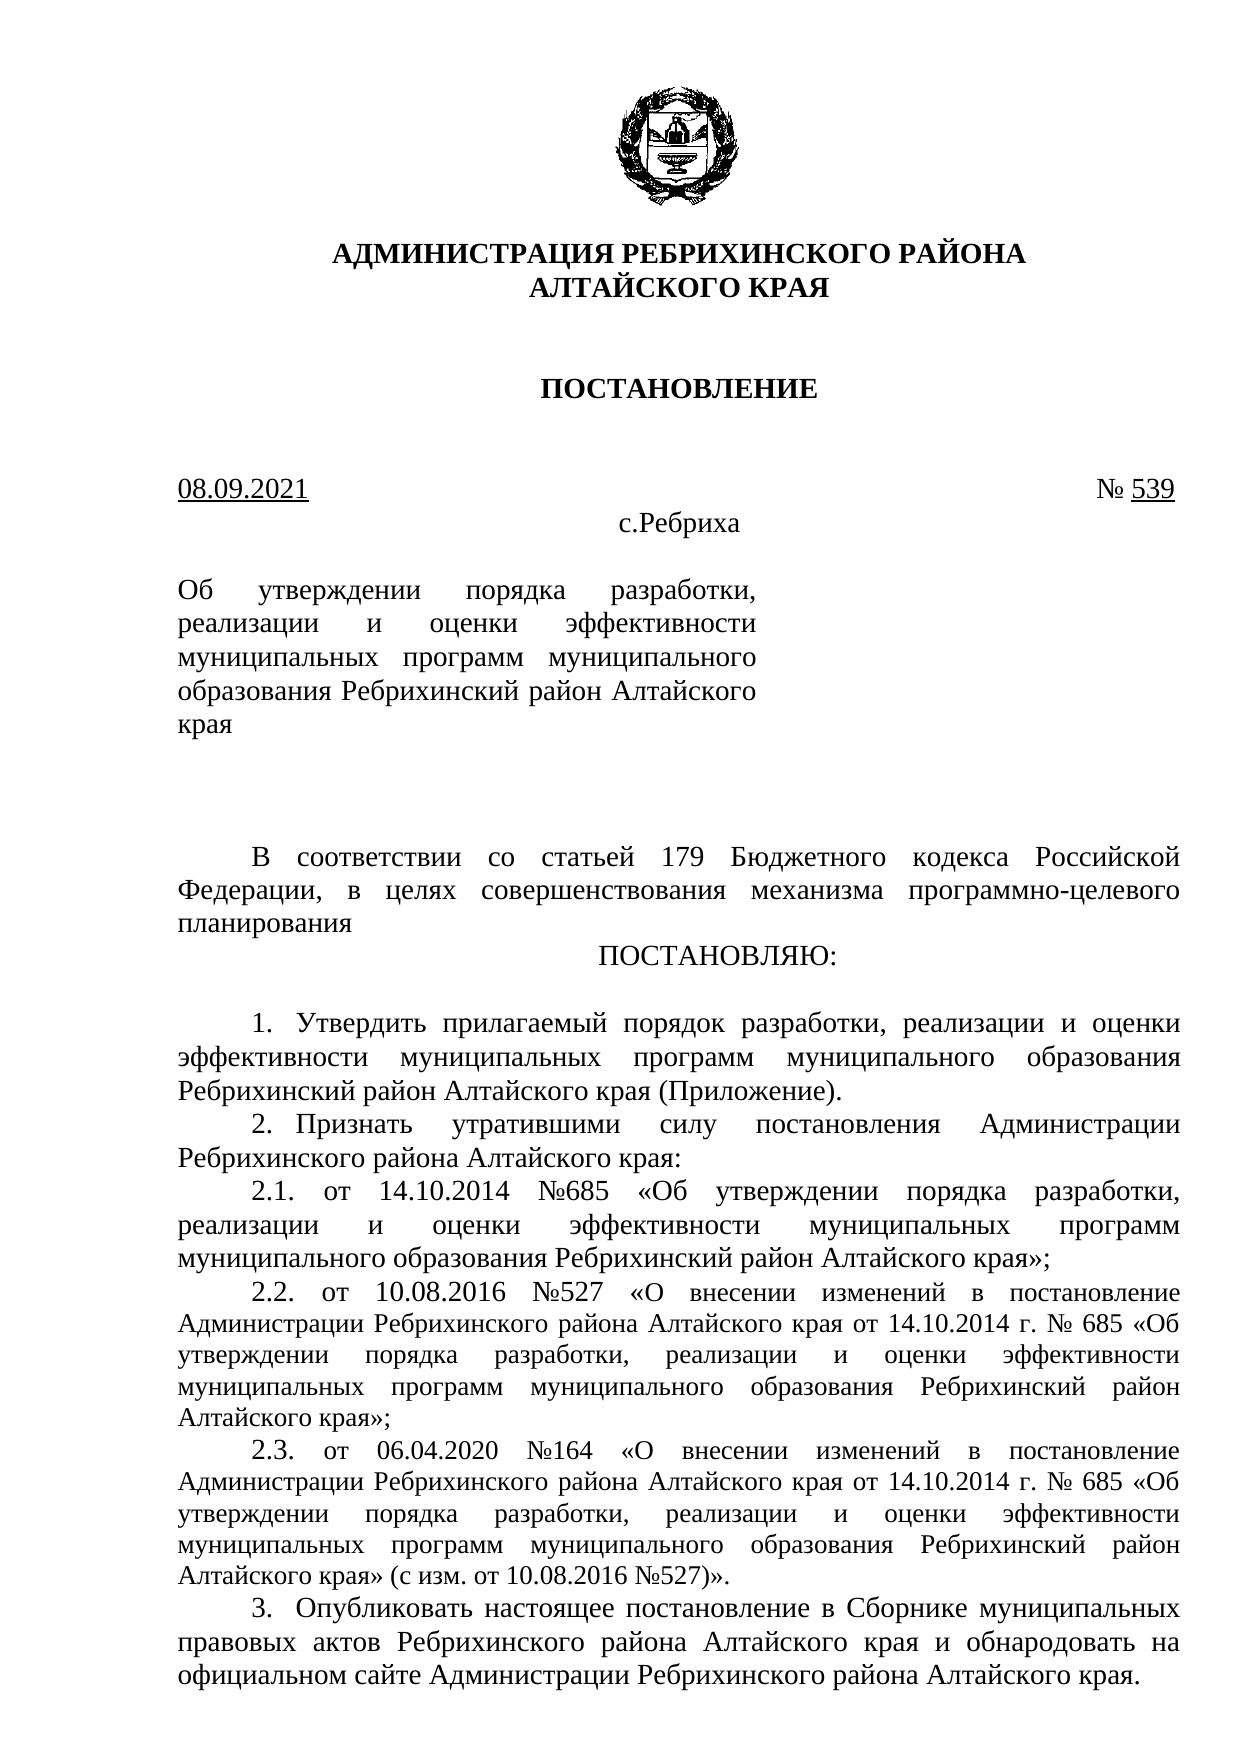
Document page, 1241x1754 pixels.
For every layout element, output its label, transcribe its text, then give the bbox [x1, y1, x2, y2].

text ПОСТАНОВЛЯЮ: [598, 939, 1181, 972]
table_header Об утверждении порядка разработки, реализации и оценки эффективности муниципальных программ муниципального образования Ребрихинский район Алтайского края [166, 572, 768, 740]
list от 14.10.2014 №685 «Об утверждении порядка разработки, реализации и оценки эффективности муниципальных программ муниципального образования Ребрихинский район Алтайского края»; [177, 1173, 1181, 1274]
list Опубликовать настоящее постановление в Сборнике муниципальных правовых актов Ребрихинского района Алтайского края и обнародовать на официальном сайте Администрации Ребрихинского района Алтайского края. [177, 1590, 1181, 1691]
list Признать утратившими силу постановления Администрации Ребрихинского района Алтайского края: [177, 1106, 1181, 1173]
text 08.09.2021 № 539 [177, 471, 1181, 505]
picture [581, 68, 777, 225]
subtitle ПОСТАНОВЛЕНИЕ [177, 371, 1181, 404]
list Утвердить прилагаемый порядок разработки, реализации и оценки эффективности муниципальных программ муниципального образования Ребрихинский район Алтайского края (Приложение). [177, 1006, 1181, 1106]
text АДМИНИСТРАЦИЯ РЕБРИХИНСКОГО РАЙОНА [177, 237, 1181, 270]
text с.Ребриха [177, 505, 1181, 538]
text В соответствии со статьей 179 Бюджетного кодекса Российской Федерации, в целях совершенствования механизма программно-целевого планирования [177, 840, 1181, 939]
list от 06.04.2020 №164 «О внесении изменений в постановление Администрации Ребрихинского района Алтайского края от 14.10.2014 г. № 685 «Об утверждении порядка разработки, реализации и оценки эффективности муниципальных программ муниципального образования Ребрихинский район Алтайского края» (с изм. от 10.08.2016 №527)». [177, 1432, 1181, 1590]
list от 10.08.2016 №527 «О внесении изменений в постановление Администрации Ребрихинского района Алтайского края от 14.10.2014 г. № 685 «Об утверждении порядка разработки, реализации и оценки эффективности муниципальных программ муниципального образования Ребрихинский район Алтайского края»; [177, 1274, 1181, 1432]
text АЛТАЙСКОГО КРАЯ [177, 270, 1181, 304]
